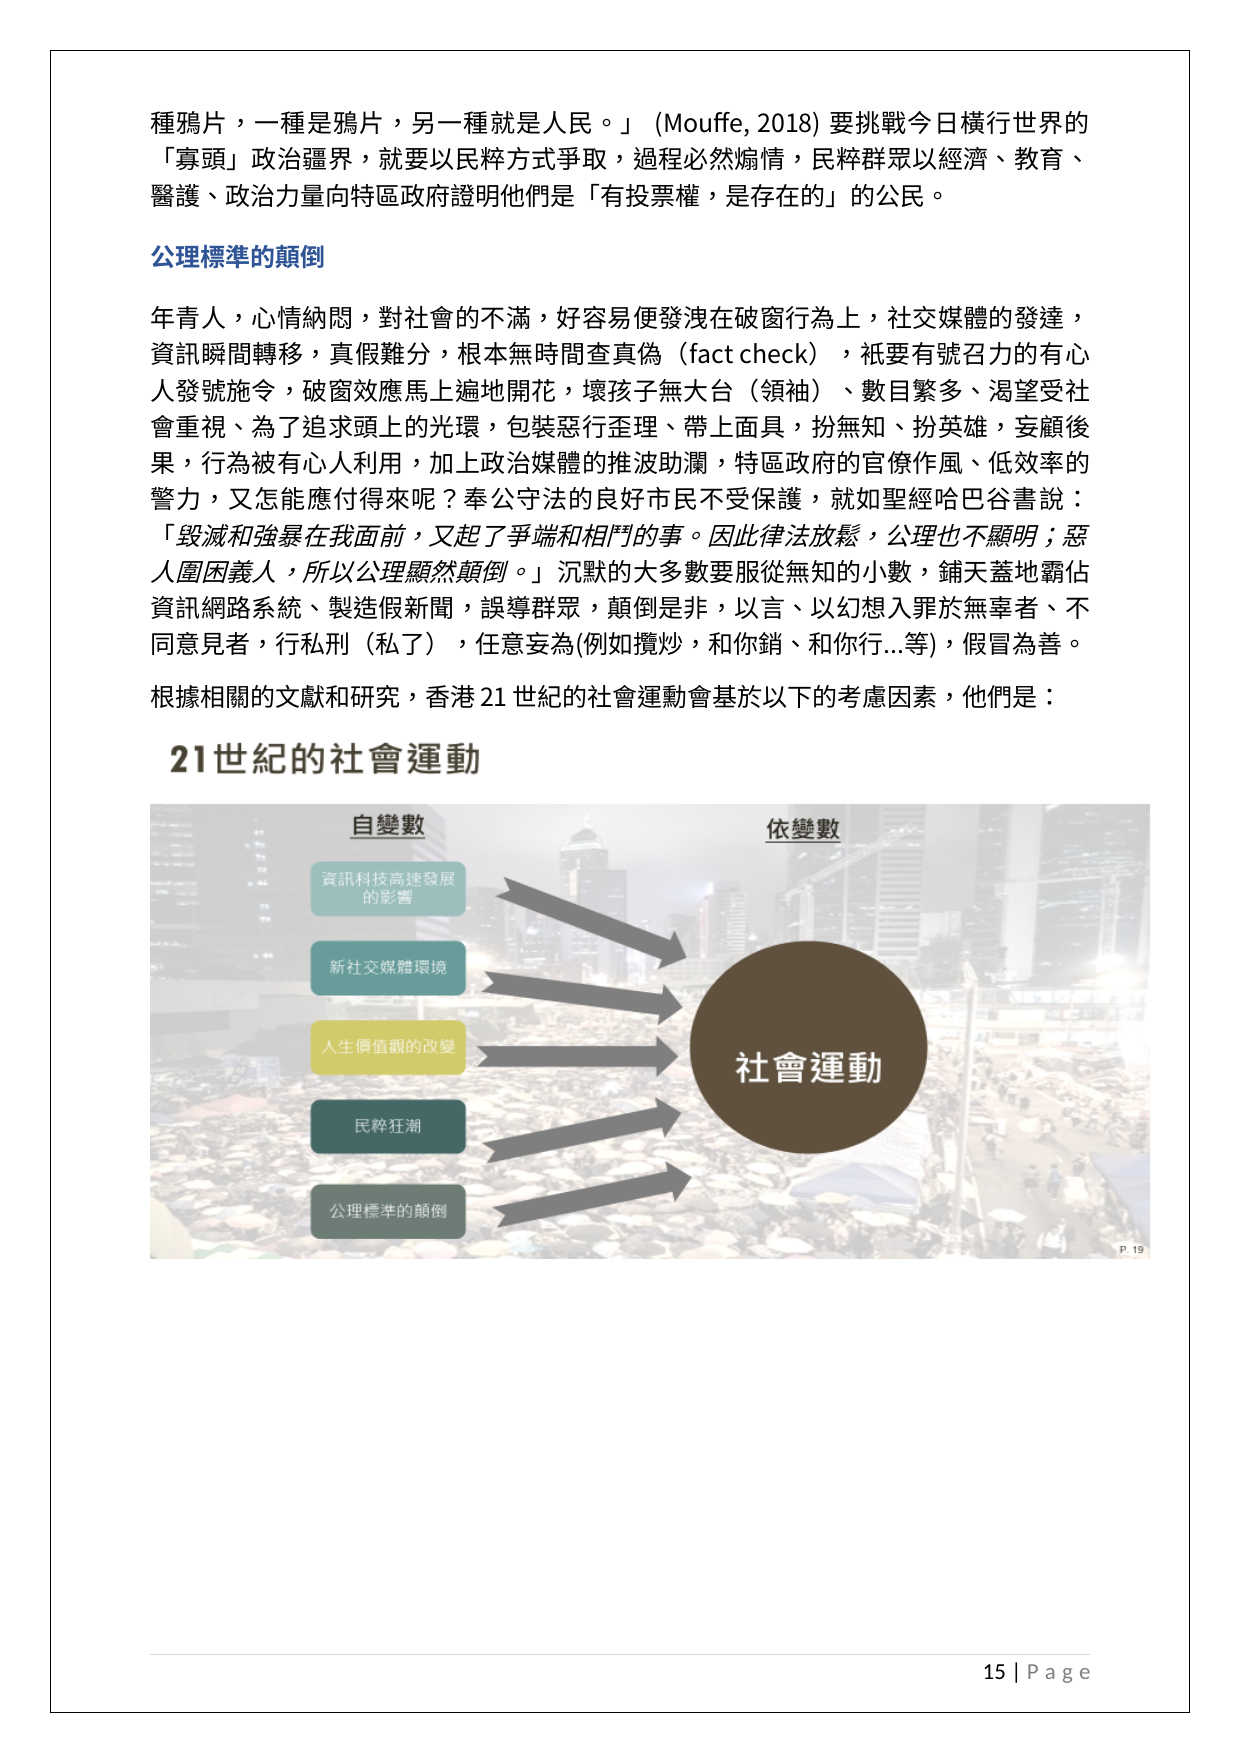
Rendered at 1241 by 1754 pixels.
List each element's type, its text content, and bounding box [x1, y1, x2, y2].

text 根據相關的文獻和研究，香港21世紀的社會運勳會基於以下的考慮因素，他們是： [150, 678, 1090, 714]
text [150, 103, 1090, 212]
subtitle 公理標準的顛倒 [150, 237, 1090, 273]
picture [150, 730, 1150, 1259]
text 年青人，心情納悶，對社會的不滿，好容易便發洩在破窗行為上，社交媒體的發達，資訊瞬間轉移，真假難分，根本無時間查真偽（fact check），衹要有號召力的有心人發號施令，破窗效應馬上遍地開花，壞孩子無大台（領袖）、數目繁多、渴望受社會重視、為了追求頭上的光環，包裝惡行歪理、帶上面具，扮無知、扮英雄，妄顧後果，行為被有心人利用，加上政治媒體的推波助瀾，特區政府的官僚作風、低效率的警力，又怎能應付得來呢？奉公守法的良好市民不受保護，就如聖經哈巴谷書說：「毀滅和強暴在我面前，又起了爭端和相鬥的事。因此律法放鬆，公理也不顯明；惡人圍困義人，所以公理顯然顛倒。」沉默的大多數要服從無知的小數，鋪天蓋地霸佔資訊網路系統、製造假新聞，誤導群眾，顛倒是非，以言、以幻想入罪於無辜者、不同意見者，行私刑（私了），任意妄為(例如攬炒，和你銷、和你行...等)，假冒為善。 [150, 298, 1090, 661]
